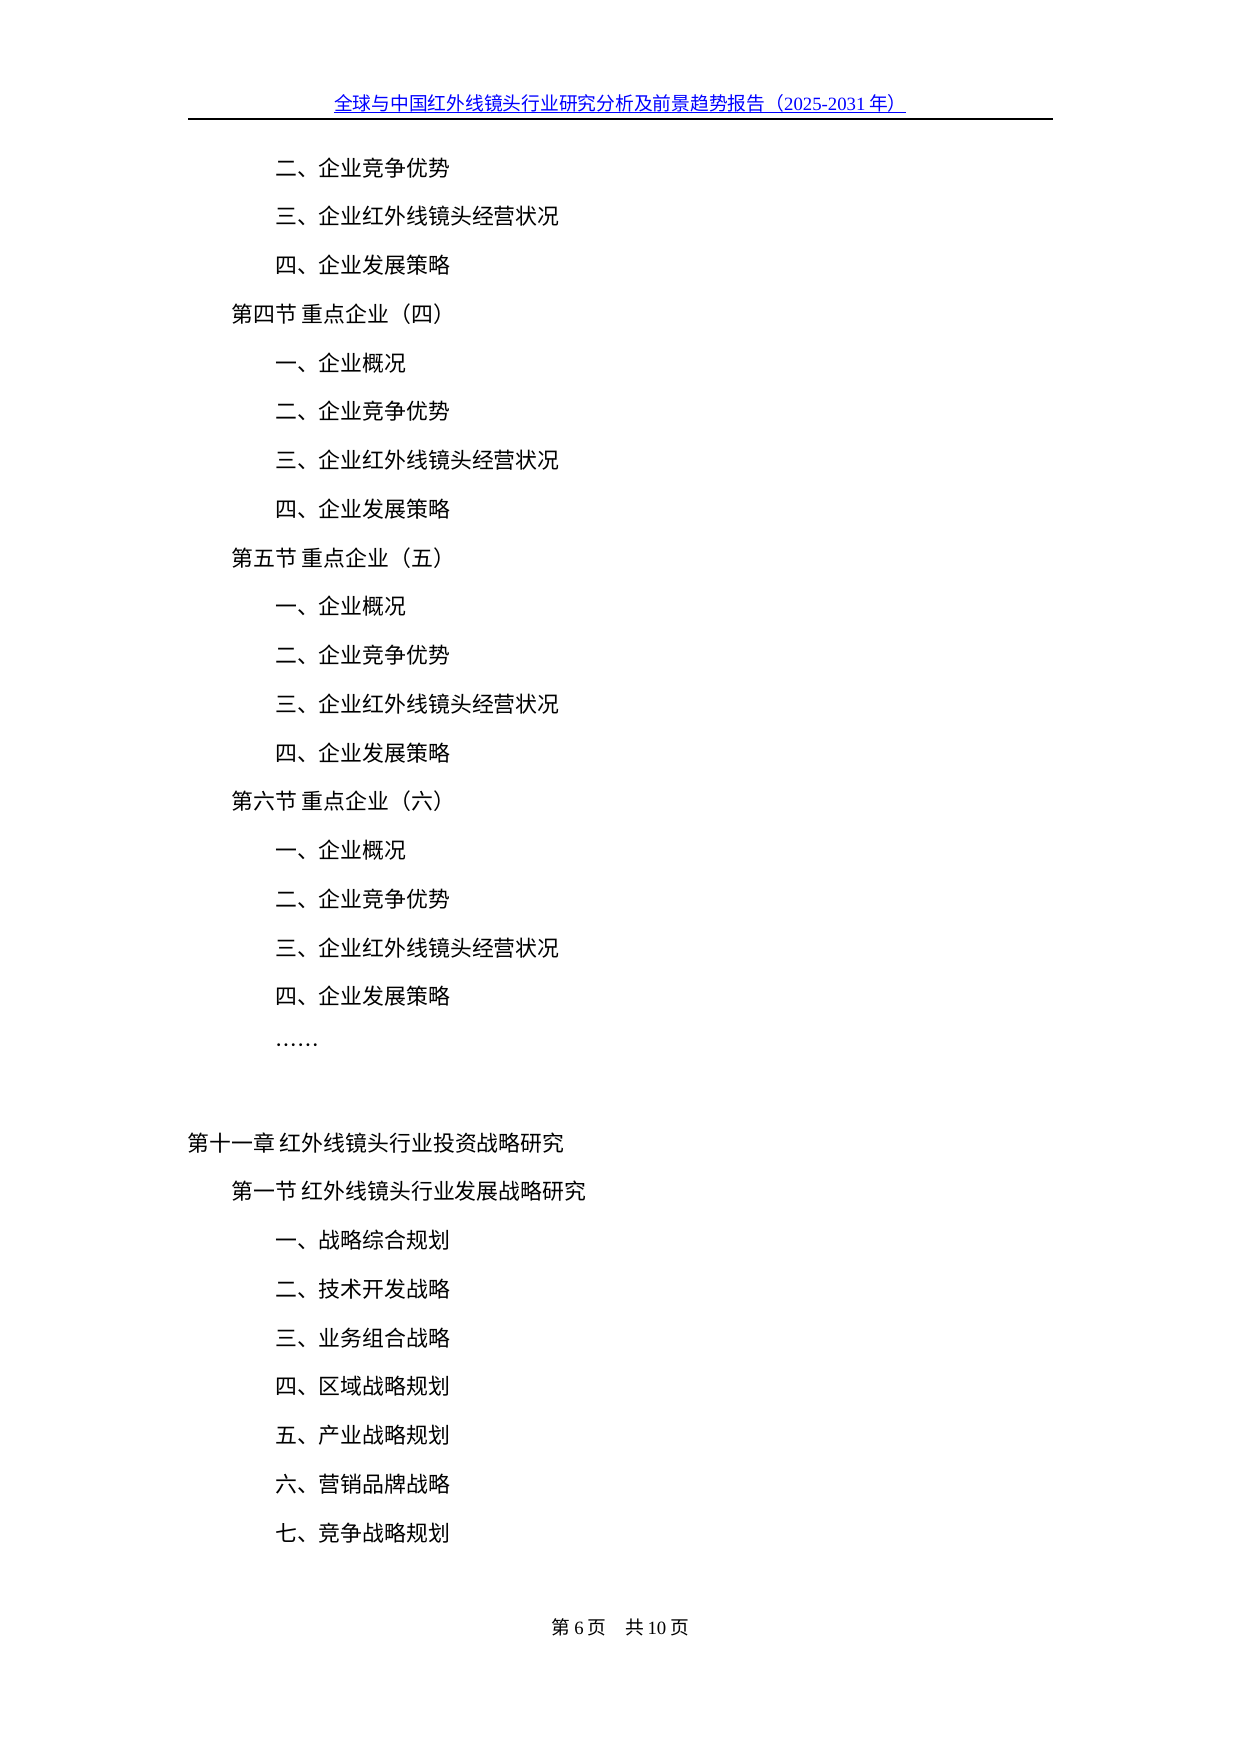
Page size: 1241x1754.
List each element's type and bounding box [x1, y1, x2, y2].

text [187, 150, 1053, 1548]
